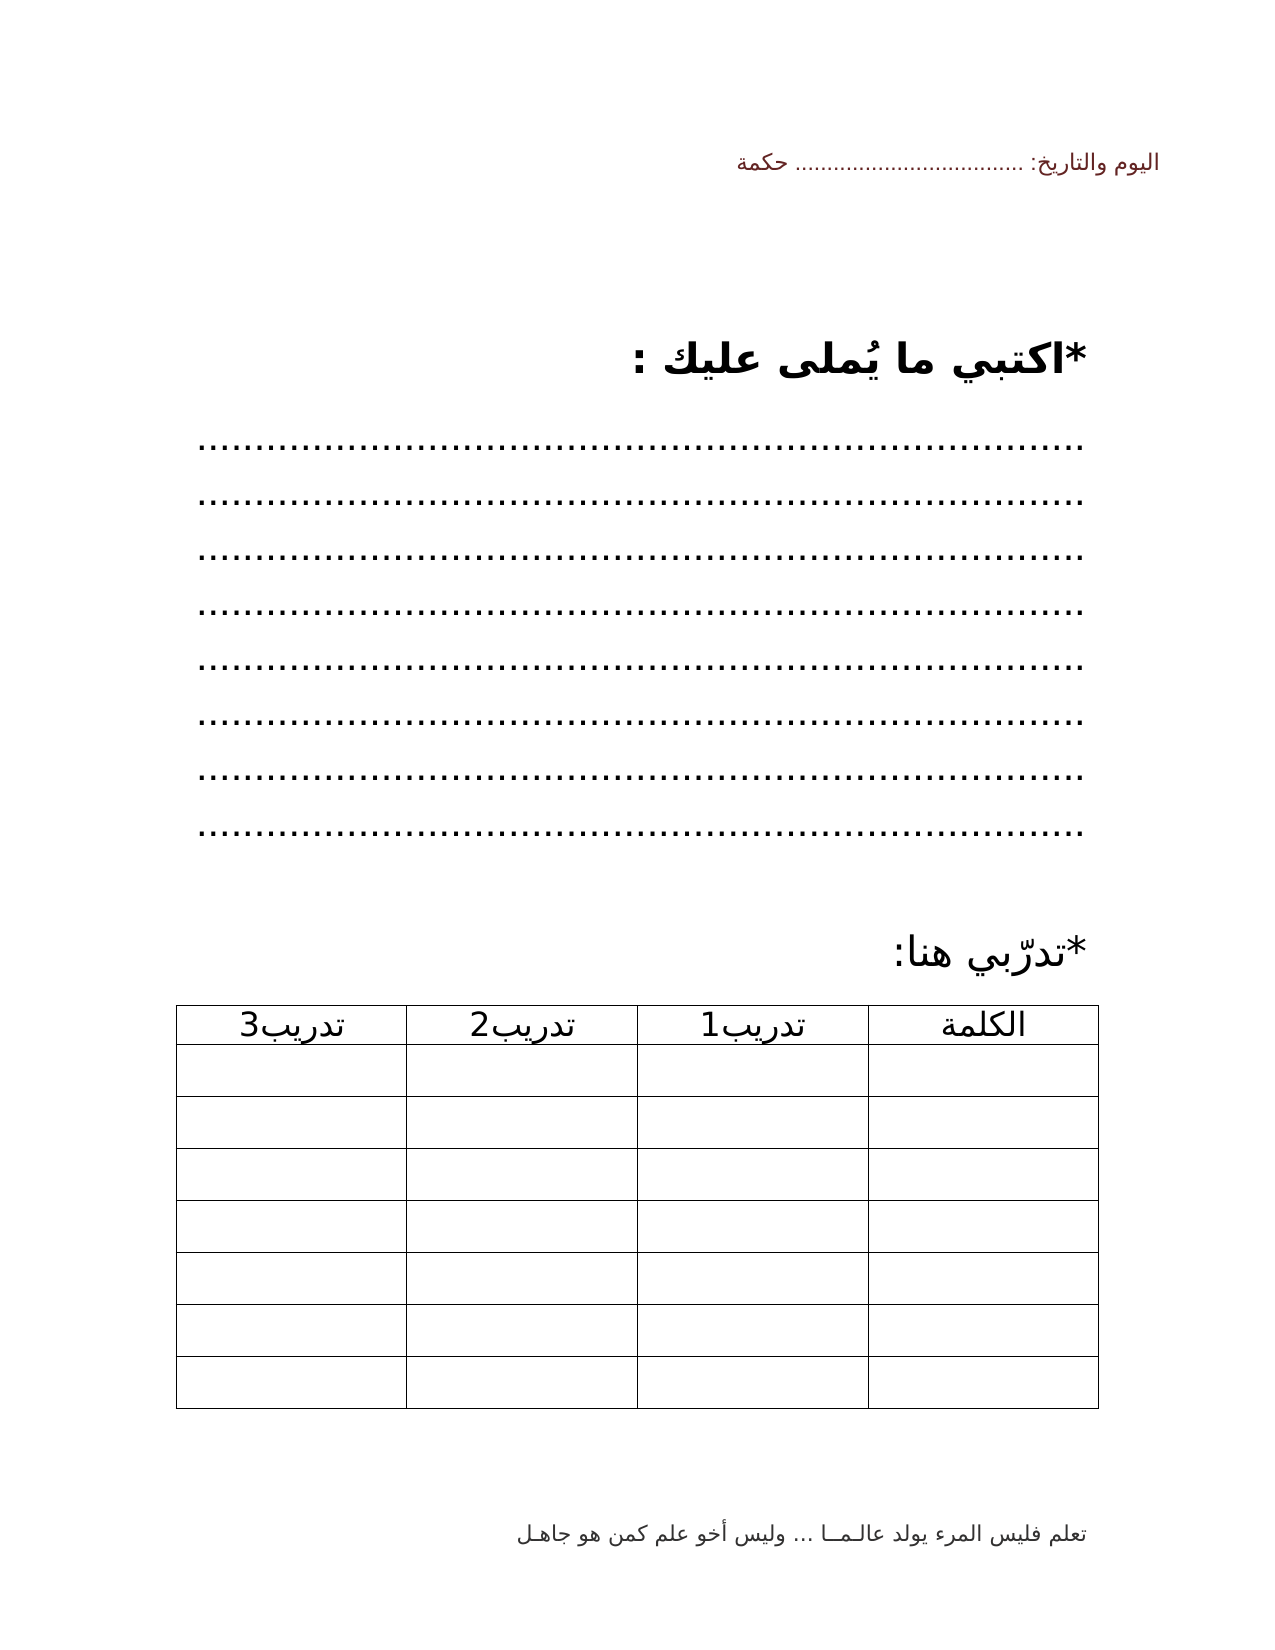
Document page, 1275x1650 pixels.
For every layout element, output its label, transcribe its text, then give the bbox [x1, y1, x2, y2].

table_cell [407, 1357, 637, 1407]
table_cell [869, 1305, 1098, 1356]
table_cell [177, 1357, 406, 1407]
table_cell [177, 1097, 406, 1148]
table_cell [869, 1045, 1098, 1096]
table_cell [638, 1357, 868, 1407]
table_cell [638, 1201, 868, 1252]
table_header الكلمة [869, 1006, 1098, 1044]
table_cell [869, 1097, 1098, 1148]
table_cell [177, 1149, 406, 1200]
table_cell [177, 1253, 406, 1304]
table_cell [177, 1305, 406, 1356]
table_cell [869, 1149, 1098, 1200]
table_cell [638, 1253, 868, 1304]
table_cell [407, 1045, 637, 1096]
table_header تدريب2 [407, 1006, 637, 1044]
table_cell [407, 1253, 637, 1304]
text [187, 411, 1087, 900]
table_cell [407, 1305, 637, 1356]
table_cell [638, 1045, 868, 1096]
table_header تدريب3 [177, 1006, 406, 1044]
text *اكتبي ما يُملى عليك : [187, 334, 1087, 383]
table_cell [869, 1253, 1098, 1304]
table_cell [638, 1097, 868, 1148]
table_cell [177, 1045, 406, 1096]
text *تدرّبي هنا: [187, 928, 1087, 976]
table_cell [177, 1201, 406, 1252]
table_cell [869, 1357, 1098, 1407]
table_cell [869, 1201, 1098, 1252]
table_header تدريب1 [638, 1006, 868, 1044]
table_cell [638, 1149, 868, 1200]
table_cell [407, 1149, 637, 1200]
table_cell [407, 1201, 637, 1252]
table_cell [407, 1097, 637, 1148]
table_cell [638, 1305, 868, 1356]
